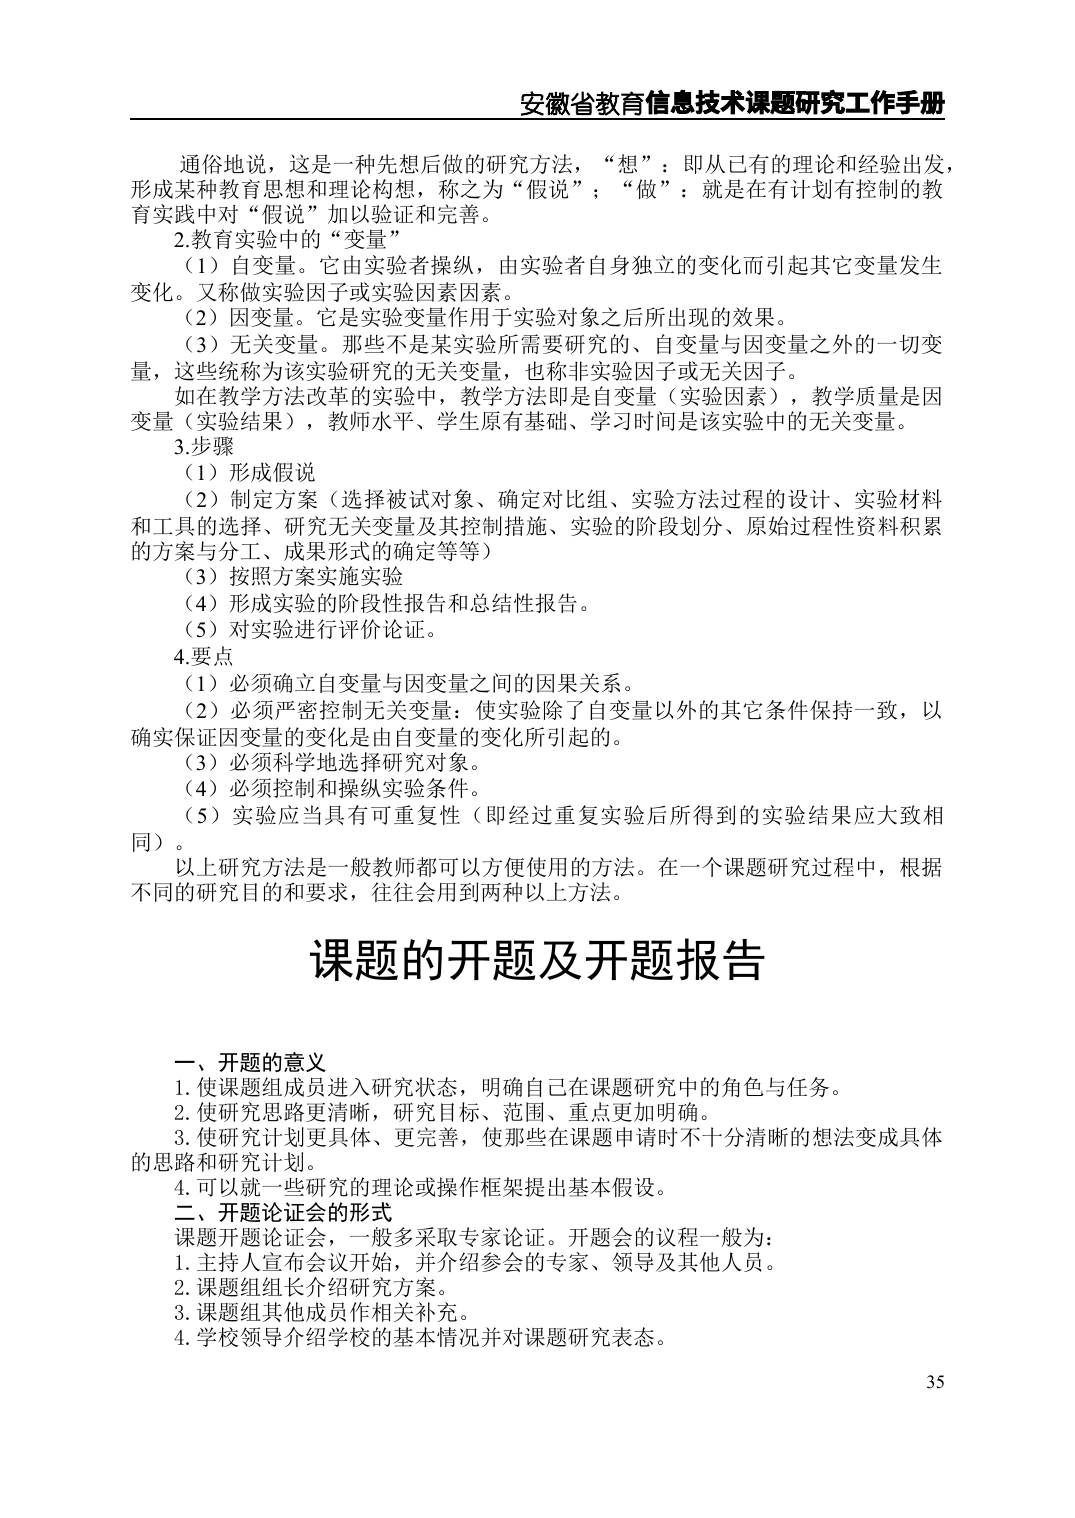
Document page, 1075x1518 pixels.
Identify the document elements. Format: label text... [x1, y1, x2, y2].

text 3.课题组其他成员作相关补充。 [130, 1298, 945, 1323]
text （2）制定方案（选择被试对象、确定对比组、实验方法过程的设计、实验材料和工具的选择、研究无关变量及其控制措施、实验的阶段划分、原始过程性资料积累的方案与分工、成果形式的确定等等） [130, 486, 945, 562]
text （4）形成实验的阶段性报告和总结性报告。 [130, 589, 945, 616]
text 二、开题论证会的形式 [130, 1198, 945, 1223]
text （2）必须严密控制无关变量：使实验除了自变量以外的其它条件保持一致，以确实保证因变量的变化是由自变量的变化所引起的。 [130, 696, 945, 748]
text 课题开题论证会，一般多采取专家论证。开题会的议程一般为： [130, 1223, 945, 1248]
text 4.要点 [130, 643, 945, 669]
text （1）自变量。它由实验者操纵，由实验者自身独立的变化而引起其它变量发生变化。又称做实验因子或实验因素因素。 [130, 252, 945, 303]
text （3）无关变量。那些不是某实验所需要研究的、自变量与因变量之外的一切变量，这些统称为该实验研究的无关变量，也称非实验因子或无关因子。 [130, 330, 945, 382]
text （4）必须控制和操纵实验条件。 [130, 775, 945, 802]
text （5）对实验进行评价论证。 [130, 616, 945, 643]
text （3）必须科学地选择研究对象。 [130, 748, 945, 775]
text （2）因变量。它是实验变量作用于实验对象之后所出现的效果。 [130, 303, 945, 330]
text 2.课题组组长介绍研究方案。 [130, 1273, 945, 1298]
text 一、开题的意义 [130, 1048, 945, 1073]
text 2.教育实验中的“变量” [130, 225, 945, 252]
text 3.步骤 [130, 432, 945, 459]
text （1）形成假说 [130, 459, 945, 486]
text （5）实验应当具有可重复性（即经过重复实验后所得到的实验结果应大致相同）。 [130, 802, 945, 853]
text 4.学校领导介绍学校的基本情况并对课题研究表态。 [130, 1323, 945, 1348]
text 1.使课题组成员进入研究状态，明确自己在课题研究中的角色与任务。 [130, 1073, 945, 1098]
text 如在教学方法改革的实验中，教学方法即是自变量（实验因素），教学质量是因变量（实验结果），教师水平、学生原有基础、学习时间是该实验中的无关变量。 [130, 382, 945, 432]
text （1）必须确立自变量与因变量之间的因果关系。 [130, 669, 945, 696]
text 以上研究方法是一般教师都可以方便使用的方法。在一个课题研究过程中，根据不同的研究目的和要求，往往会用到两种以上方法。 [130, 853, 945, 903]
text 通俗地说，这是一种先想后做的研究方法，“想”：即从已有的理论和经验出发，形成某种教育思想和理论构想，称之为“假说”；“做”：就是在有计划有控制的教育实践中对“假说”加以验证和完善。 [130, 150, 945, 225]
text 2.使研究思路更清晰，研究目标、范围、重点更加明确。 [130, 1098, 945, 1123]
text 3.使研究计划更具体、更完善，使那些在课题申请时不十分清晰的想法变成具体的思路和研究计划。 [130, 1123, 945, 1173]
text 4.可以就一些研究的理论或操作框架提出基本假设。 [130, 1173, 945, 1198]
subtitle 课题的开题及开题报告 [130, 930, 945, 983]
text 1.主持人宣布会议开始，并介绍参会的专家、领导及其他人员。 [130, 1248, 945, 1273]
text （3）按照方案实施实验 [130, 562, 945, 589]
